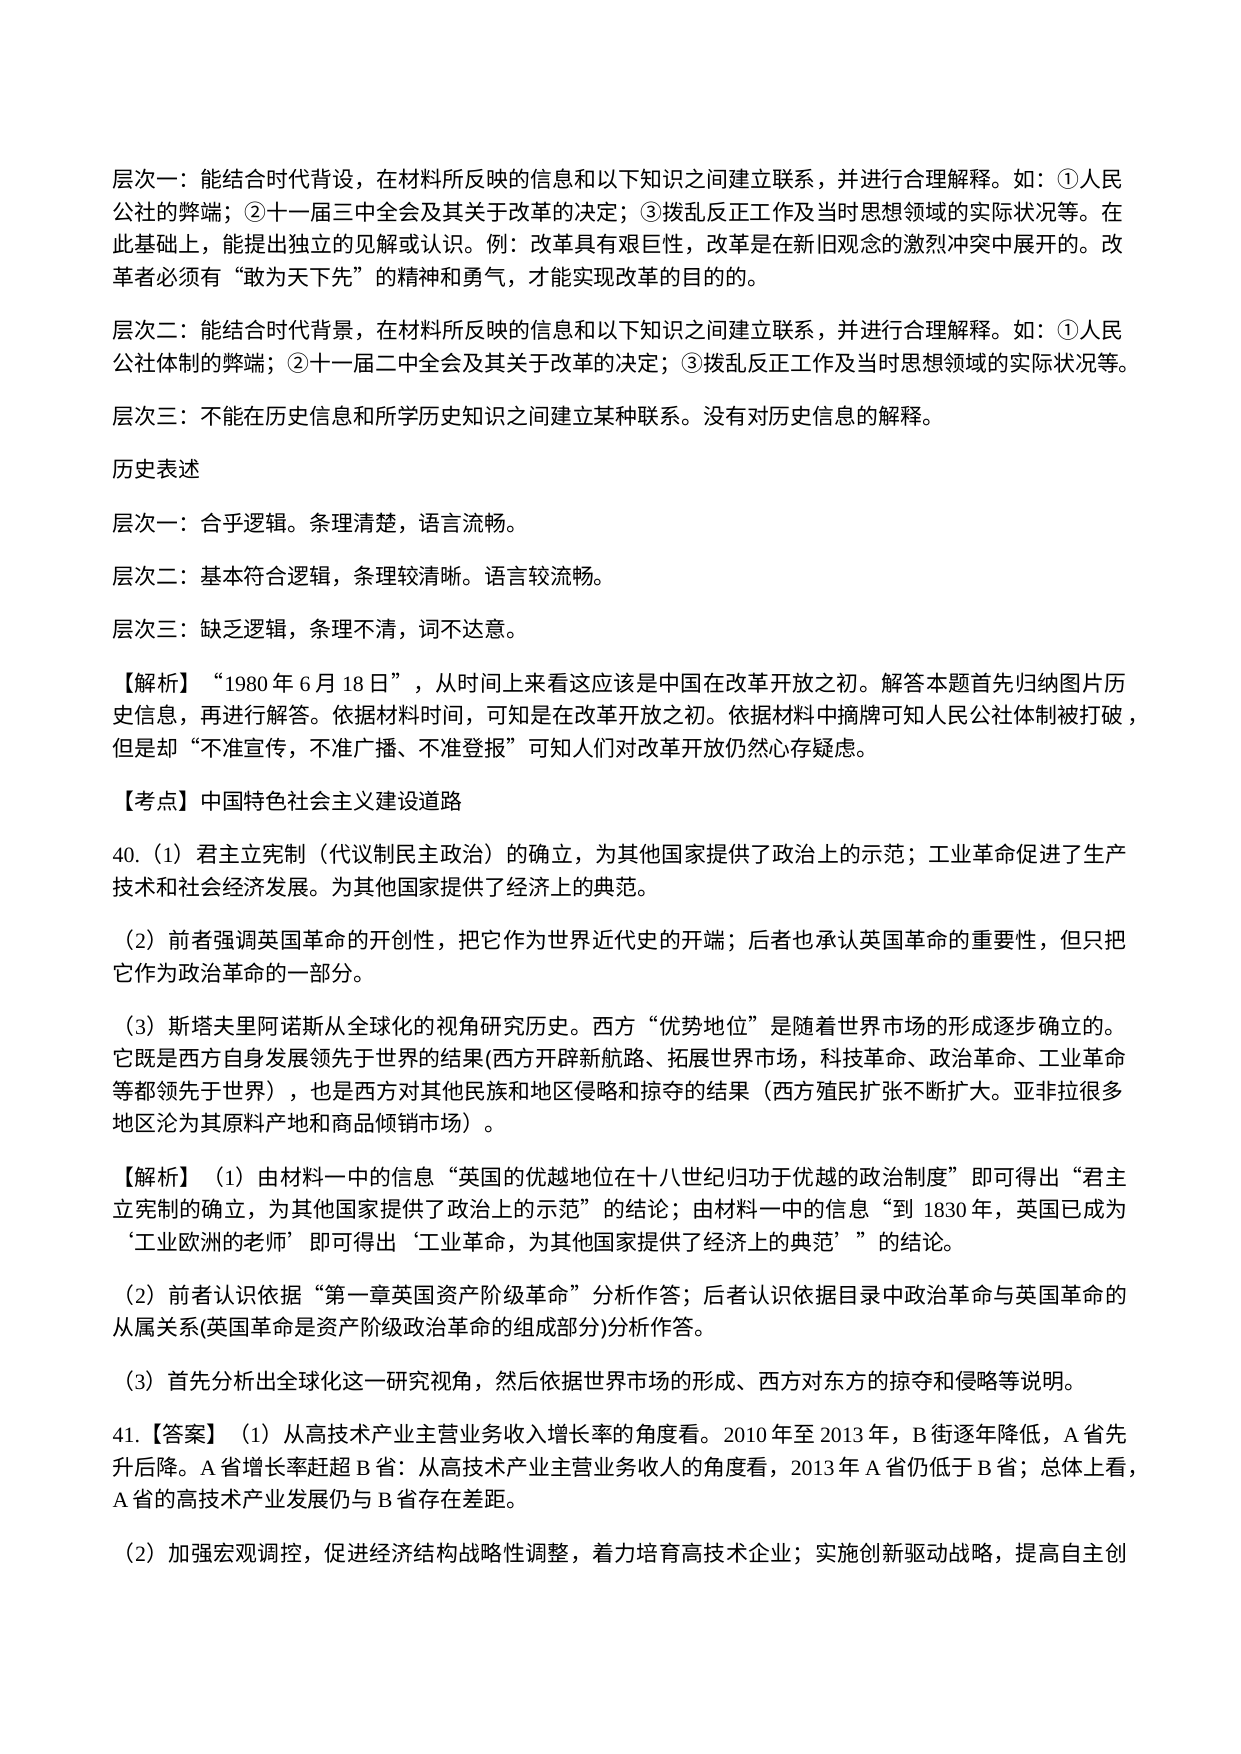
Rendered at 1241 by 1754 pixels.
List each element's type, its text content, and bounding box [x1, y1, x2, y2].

text 【解析】（1）由材料一中的信息“英国的优越地位在十八世纪归功于优越的政治制度”即可得出“君主立宪制的确立，为其他国家提供了政治上的示范”的结论；由材料一中的信息“到1830年，英国已成为‘工业欧洲的老师’即可得出‘工业革命，为其他国家提供了经济上的典范’”的结论。 [112, 1159, 1128, 1257]
text 层次三：不能在历史信息和所学历史知识之间建立某种联系。没有对历史信息的解释。 [112, 398, 1128, 431]
text 【考点】中国特色社会主义建设道路 [112, 783, 1128, 816]
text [112, 1535, 1128, 1568]
text 层次一：合乎逻辑。条理清楚，语言流畅。 [112, 505, 1128, 538]
text （3）斯塔夫里阿诺斯从全球化的视角研究历史。西方“优势地位”是随着世界市场的形成逐步确立的。它既是西方自身发展领先于世界的结果(西方开辟新航路、拓展世界市场，科技革命、政治革命、工业革命等都领先于世界），也是西方对其他民族和地区侵略和掠夺的结果（西方殖民扩张不断扩大。亚非拉很多地区沦为其原料产地和商品倾销市场）。 [112, 1008, 1128, 1138]
text （3）首先分析出全球化这一研究视角，然后依据世界市场的形成、西方对东方的掠夺和侵略等说明。 [112, 1363, 1128, 1396]
text （2）前者强调英国革命的开创性，把它作为世界近代史的开端；后者也承认英国革命的重要性，但只把它作为政治革命的一部分。 [112, 923, 1128, 988]
text 40.（1）君主立宪制（代议制民主政治）的确立，为其他国家提供了政治上的示范；工业革命促进了生产技术和社会经济发展。为其他国家提供了经济上的典范。 [112, 837, 1128, 902]
text （2）前者认识依据“第一章英国资产阶级革命”分析作答；后者认识依据目录中政治革命与英国革命的从属关系(英国革命是资产阶级政治革命的组成部分)分析作答。 [112, 1278, 1128, 1343]
text 层次一：能结合时代背设，在材料所反映的信息和以下知识之间建立联系，并进行合理解释。如：①人民公社的弊端；②十一届三中全会及其关于改革的决定；③拨乱反正工作及当时思想领域的实际状况等。在此基础上，能提出独立的见解或认识。例：改革具有艰巨性，改革是在新旧观念的激烈冲突中展开的。改革者必须有“敢为天下先”的精神和勇气，才能实现改革的目的的。 [112, 162, 1128, 292]
text 层次二：能结合时代背景，在材料所反映的信息和以下知识之间建立联系，并进行合理解释。如：①人民公社体制的弊端；②十一届二中全会及其关于改革的决定；③拨乱反正工作及当时思想领域的实际状况等。 [112, 313, 1128, 378]
text 层次三：缺乏逻辑，条理不清，词不达意。 [112, 612, 1128, 644]
text 层次二：基本符合逻辑，条理较清晰。语言较流畅。 [112, 558, 1128, 591]
text 【解析】“1980年6月18日”，从时间上来看这应该是中国在改革开放之初。解答本题首先归纳图片历史信息，再进行解答。依据材料时间，可知是在改革开放之初。依据材料中摘牌可知人民公社体制被打破，但是却“不准宣传，不准广播、不准登报”可知人们对改革开放仍然心存疑虑。 [112, 665, 1128, 763]
text 历史表述 [112, 452, 1128, 484]
text 41.【答案】（1）从高技术产业主营业务收入增长率的角度看。2010年至2013年，B街逐年降低，A省先升后降。A省增长率赶超B省：从高技术产业主营业务收人的角度看，2013年A省仍低于B省；总体上看，A省的高技术产业发展仍与B省存在差距。 [112, 1417, 1128, 1514]
